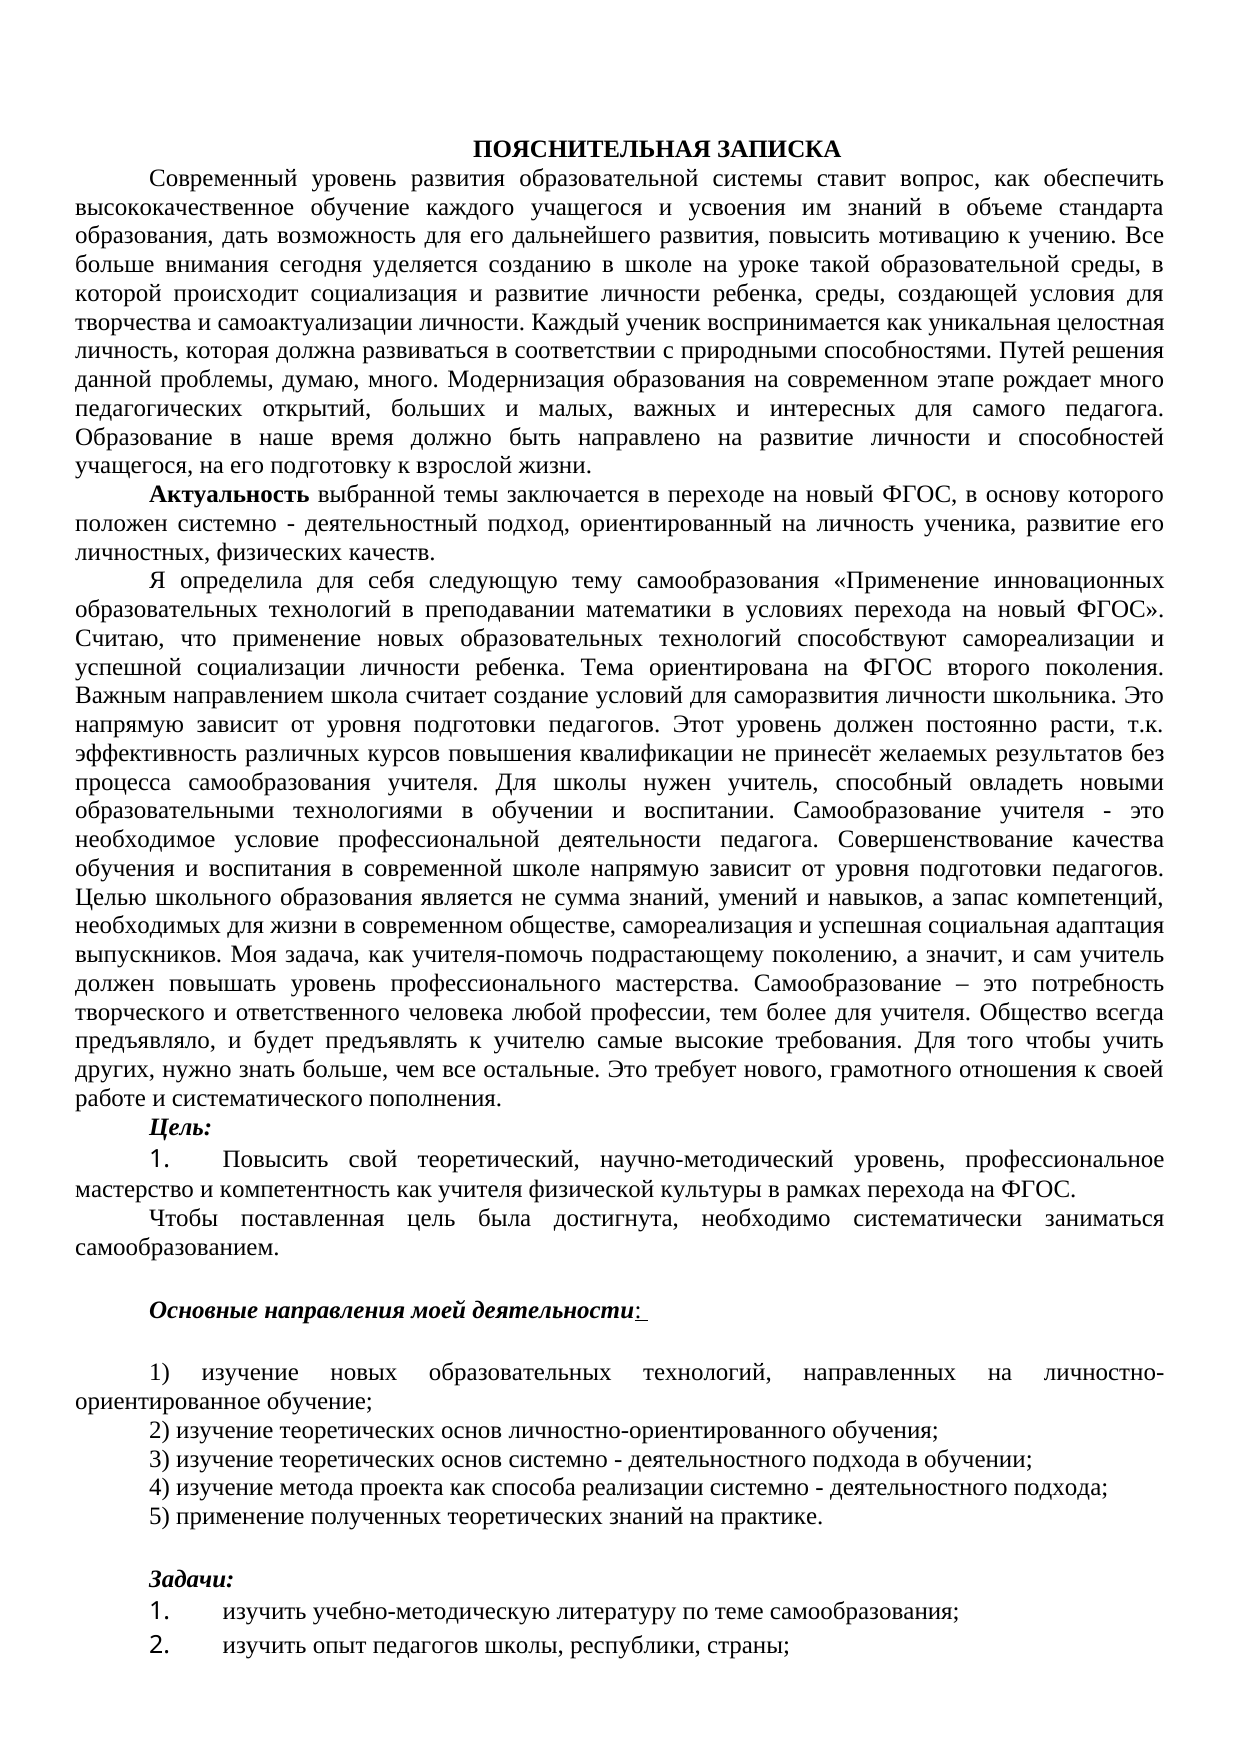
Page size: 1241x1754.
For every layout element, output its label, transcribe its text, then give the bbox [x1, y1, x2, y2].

text Актуальность выбранной темы заключается в переходе на новый ФГОС, в основу которого положен системно - деятельностный подход, ориентированный на личность ученика, развитие его личностных, физических качеств. [75, 479, 1165, 565]
text 2) изучение теоретических основ личностно-ориентированного обучения; [75, 1415, 1165, 1444]
text Чтобы поставленная цель была достигнута, необходимо систематически заниматься самообразованием. [75, 1203, 1165, 1261]
text Я определила для себя следующую тему самообразования «Применение инновационных образовательных технологий в преподавании математики в условиях перехода на новый ФГОС». Считаю, что применение новых образовательных технологий способствуют самореализации и успешной социализации личности ребенка. Тема ориентирована на ФГОС второго поколения. Важным направлением школа считает создание условий для саморазвития личности школьника. Это напрямую зависит от уровня подготовки педагогов. Этот уровень должен постоянно расти, т.к. эффективность различных курсов повышения квалификации не принесёт желаемых результатов без процесса самообразования учителя. Для школы нужен учитель, способный овладеть новыми образовательными технологиями в обучении и воспитании. Самообразование учителя - это необходимое условие профессиональной деятельности педагога. Совершенствование качества обучения и воспитания в современной школе напрямую зависит от уровня подготовки педагогов. Целью школьного образования является не сумма знаний, умений и навыков, а запас компетенций, необходимых для жизни в современном обществе, самореализация и успешная социальная адаптация выпускников. Моя задача, как учителя-помочь подрастающему поколению, а значит, и сам учитель должен повышать уровень профессионального мастерства. Самообразование – это потребность творческого и ответственного человека любой профессии, тем более для учителя. Общество всегда предъявляло, и будет предъявлять к учителю самые высокие требования. Для того чтобы учить других, нужно знать больше, чем все остальные. Это требует нового, грамотного отношения к своей работе и систематического пополнения. [75, 565, 1165, 1112]
text Основные направления моей деятельности: [75, 1295, 1165, 1323]
text 4) изучение метода проекта как способа реализации системно - деятельностного подхода; [75, 1472, 1165, 1501]
text ПОЯСНИТЕЛЬНАЯ ЗАПИСКА [75, 134, 1165, 163]
text 3) изучение теоретических основ системно - деятельностного подхода в обучении; [75, 1444, 1165, 1472]
text 5) применение полученных теоретических знаний на практике. [75, 1501, 1165, 1530]
text Цель: [75, 1112, 1165, 1140]
text Задачи: [75, 1564, 1165, 1593]
text Современный уровень развития образовательной системы ставит вопрос, как обеспечить высококачественное обучение каждого учащегося и усвоения им знаний в объеме стандарта образования, дать возможность для его дальнейшего развития, повысить мотивацию к учению. Все больше внимания сегодня уделяется созданию в школе на уроке такой образовательной среды, в которой происходит социализация и развитие личности ребенка, среды, создающей условия для творчества и самоактуализации личности. Каждый ученик воспринимается как уникальная целостная личность, которая должна развиваться в соответствии с природными способностями. Путей решения данной проблемы, думаю, много. Модернизация образования на современном этапе рождает много педагогических открытий, больших и малых, важных и интересных для самого педагога. Образование в наше время должно быть направлено на развитие личности и способностей учащегося, на его подготовку к взрослой жизни. [75, 163, 1165, 479]
list изучить учебно-методическую литературу по теме самообразования; [75, 1593, 1165, 1627]
text 1) изучение новых образовательных технологий, направленных на личностно-ориентированное обучение; [75, 1357, 1165, 1415]
list Повысить свой теоретический, научно-методический уровень, профессиональное мастерство и компетентность как учителя физической культуры в рамках перехода на ФГОС. [75, 1140, 1165, 1203]
list изучить опыт педагогов школы, республики, страны; [75, 1627, 1165, 1661]
